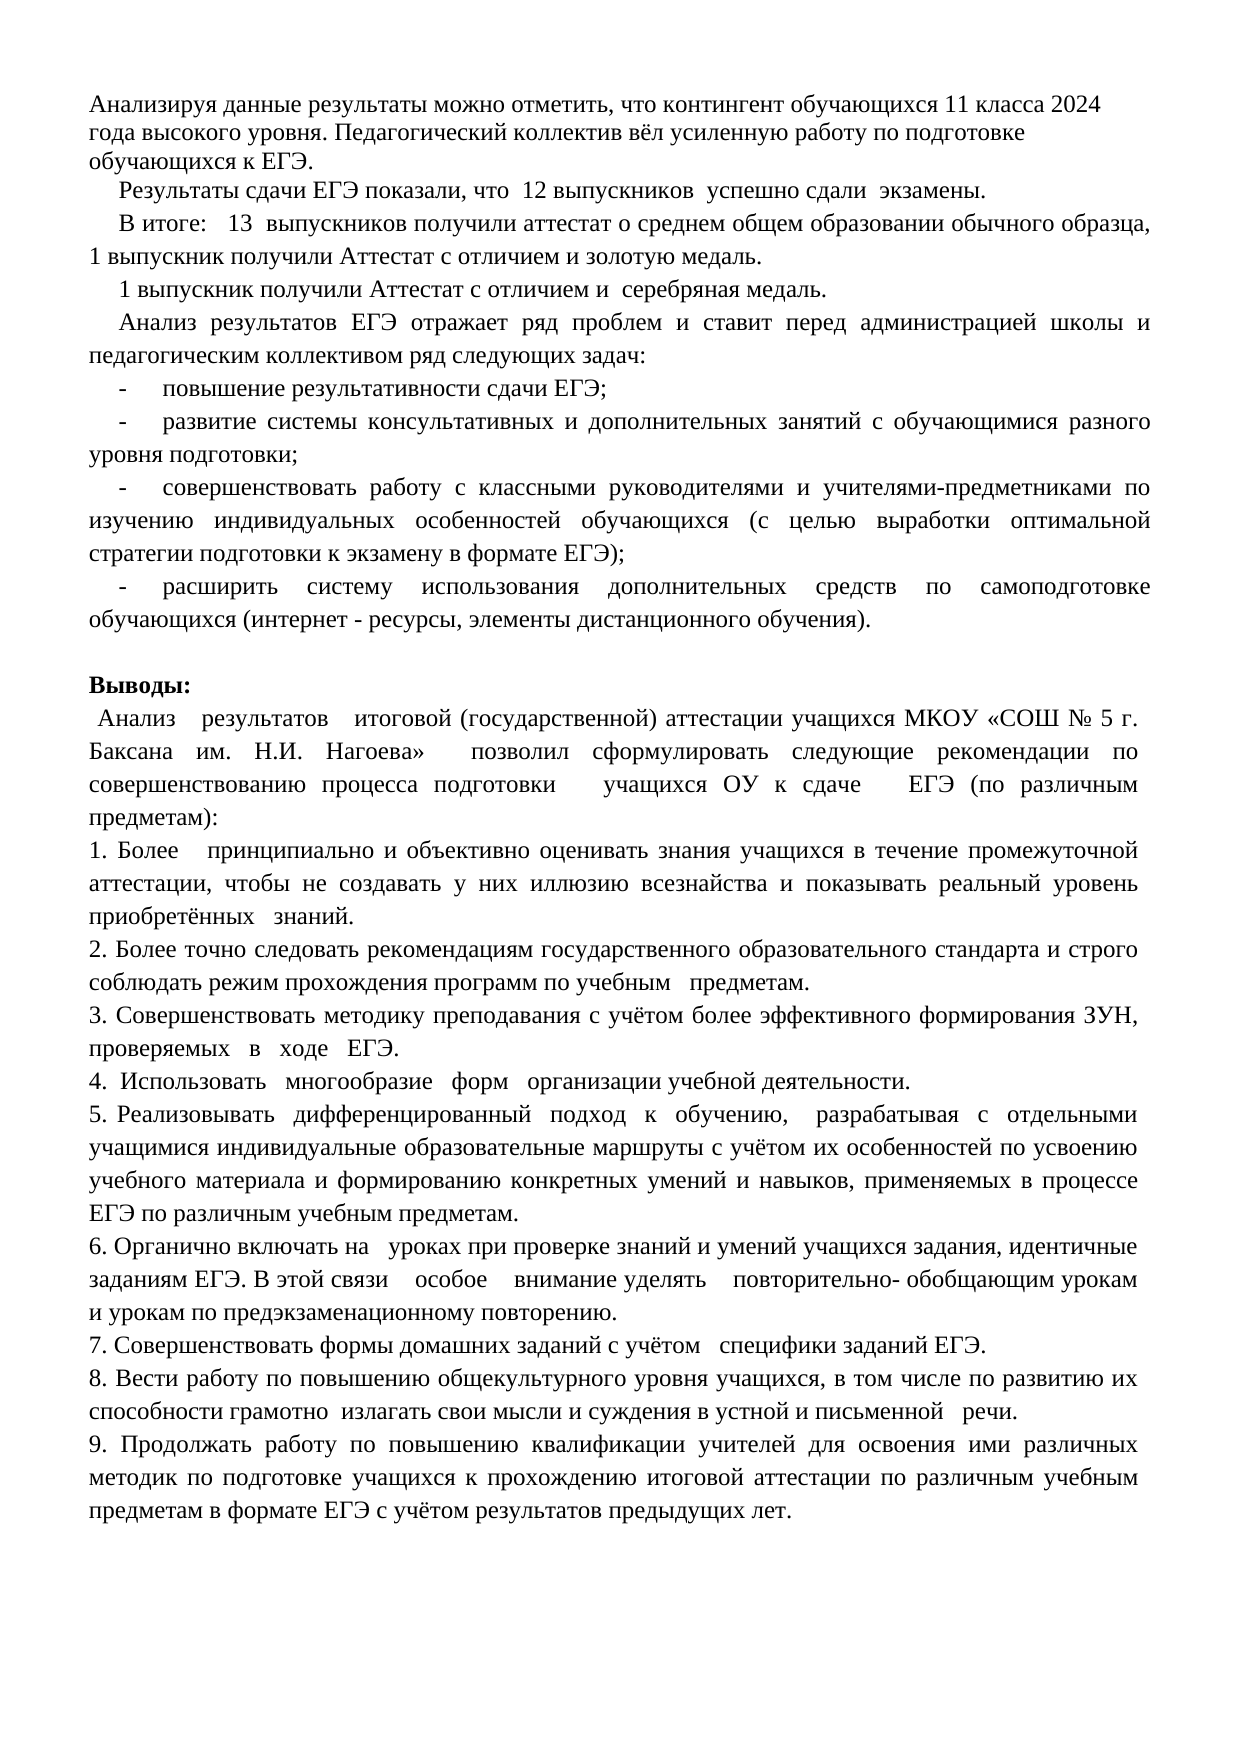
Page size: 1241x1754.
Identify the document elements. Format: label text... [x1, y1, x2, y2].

text 1 выпускник получили Аттестат с отличием и серебряная медаль. [89, 274, 1152, 303]
text 3. Совершенствовать методику преподавания с учётом более эффективного формирования ЗУН, проверяемых в ходе ЕГЭ. [89, 1000, 1139, 1062]
text 6. Органично включать на уроках при проверке знаний и умений учащихся задания, идентичные заданиям ЕГЭ. В этой связи особое внимание уделять повторительно- обобщающим урокам и урокам по предэкзаменационному повторению. [89, 1231, 1139, 1326]
text 2. Более точно следовать рекомендациям государственного образовательного стандарта и строго соблюдать режим прохождения программ по учебным предметам. [89, 934, 1139, 996]
text 5. Реализовывать дифференцированный подход к обучению, разрабатывая с отдельными учащимися индивидуальные образовательные маршруты с учётом их особенностей по усвоению учебного материала и формированию конкретных умений и навыков, применяемых в процессе ЕГЭ по различным учебным предметам. [89, 1099, 1139, 1227]
list расширить систему использования дополнительных средств по самоподготовке обучающихся (интернет - ресурсы, элементы дистанционного обучения). [89, 571, 1152, 633]
list развитие системы консультативных и дополнительных занятий с обучающимися разного уровня подготовки; [89, 406, 1152, 468]
text Анализ результатов итоговой (государственной) аттестации учащихся МКОУ «СОШ № 5 г. Баксана им. Н.И. Нагоева» позволил сформулировать следующие рекомендации по совершенствованию процесса подготовки учащихся ОУ к сдаче ЕГЭ (по различным предметам): [89, 703, 1139, 831]
list повышение результативности сдачи ЕГЭ; [89, 373, 1152, 402]
text 9. Продолжать работу по повышению квалификации учителей для освоения ими различных методик по подготовке учащихся к прохождению итоговой аттестации по различным учебным предметам в формате ЕГЭ с учётом результатов предыдущих лет. [89, 1429, 1139, 1524]
list Результаты сдачи ЕГЭ показали, что 12 выпускников успешно сдали экзамены. [89, 175, 1152, 204]
text 4. Использовать многообразие форм организации учебной деятельности. [89, 1066, 1139, 1095]
text 1. Более принципиально и объективно оценивать знания учащихся в течение промежуточной аттестации, чтобы не создавать у них иллюзию всезнайства и показывать реальный уровень приобретённых знаний. [89, 835, 1139, 929]
text 7. Совершенствовать формы домашних заданий с учётом специфики заданий ЕГЭ. [89, 1330, 1139, 1359]
text В итоге: 13 выпускников получили аттестат о среднем общем образовании обычного образца, 1 выпускник получили Аттестат с отличием и золотую медаль. [89, 208, 1152, 270]
text Выводы: [89, 670, 1139, 698]
text Анализируя данные результаты можно отметить, что контингент обучающихся 11 класса 2024 года высокого уровня. Педагогический коллектив вёл усиленную работу по подготовке обучающихся к ЕГЭ. [89, 89, 1152, 175]
text 8. Вести работу по повышению общекультурного уровня учащихся, в том числе по развитию их способности грамотно излагать свои мысли и суждения в устной и письменной речи. [89, 1363, 1139, 1425]
text Анализ результатов ЕГЭ отражает ряд проблем и ставит перед администрацией школы и педагогическим коллективом ряд следующих задач: [89, 307, 1152, 369]
list совершенствовать работу с классными руководителями и учителями-предметниками по изучению индивидуальных особенностей обучающихся (с целью выработки оптимальной стратегии подготовки к экзамену в формате ЕГЭ); [89, 472, 1152, 567]
